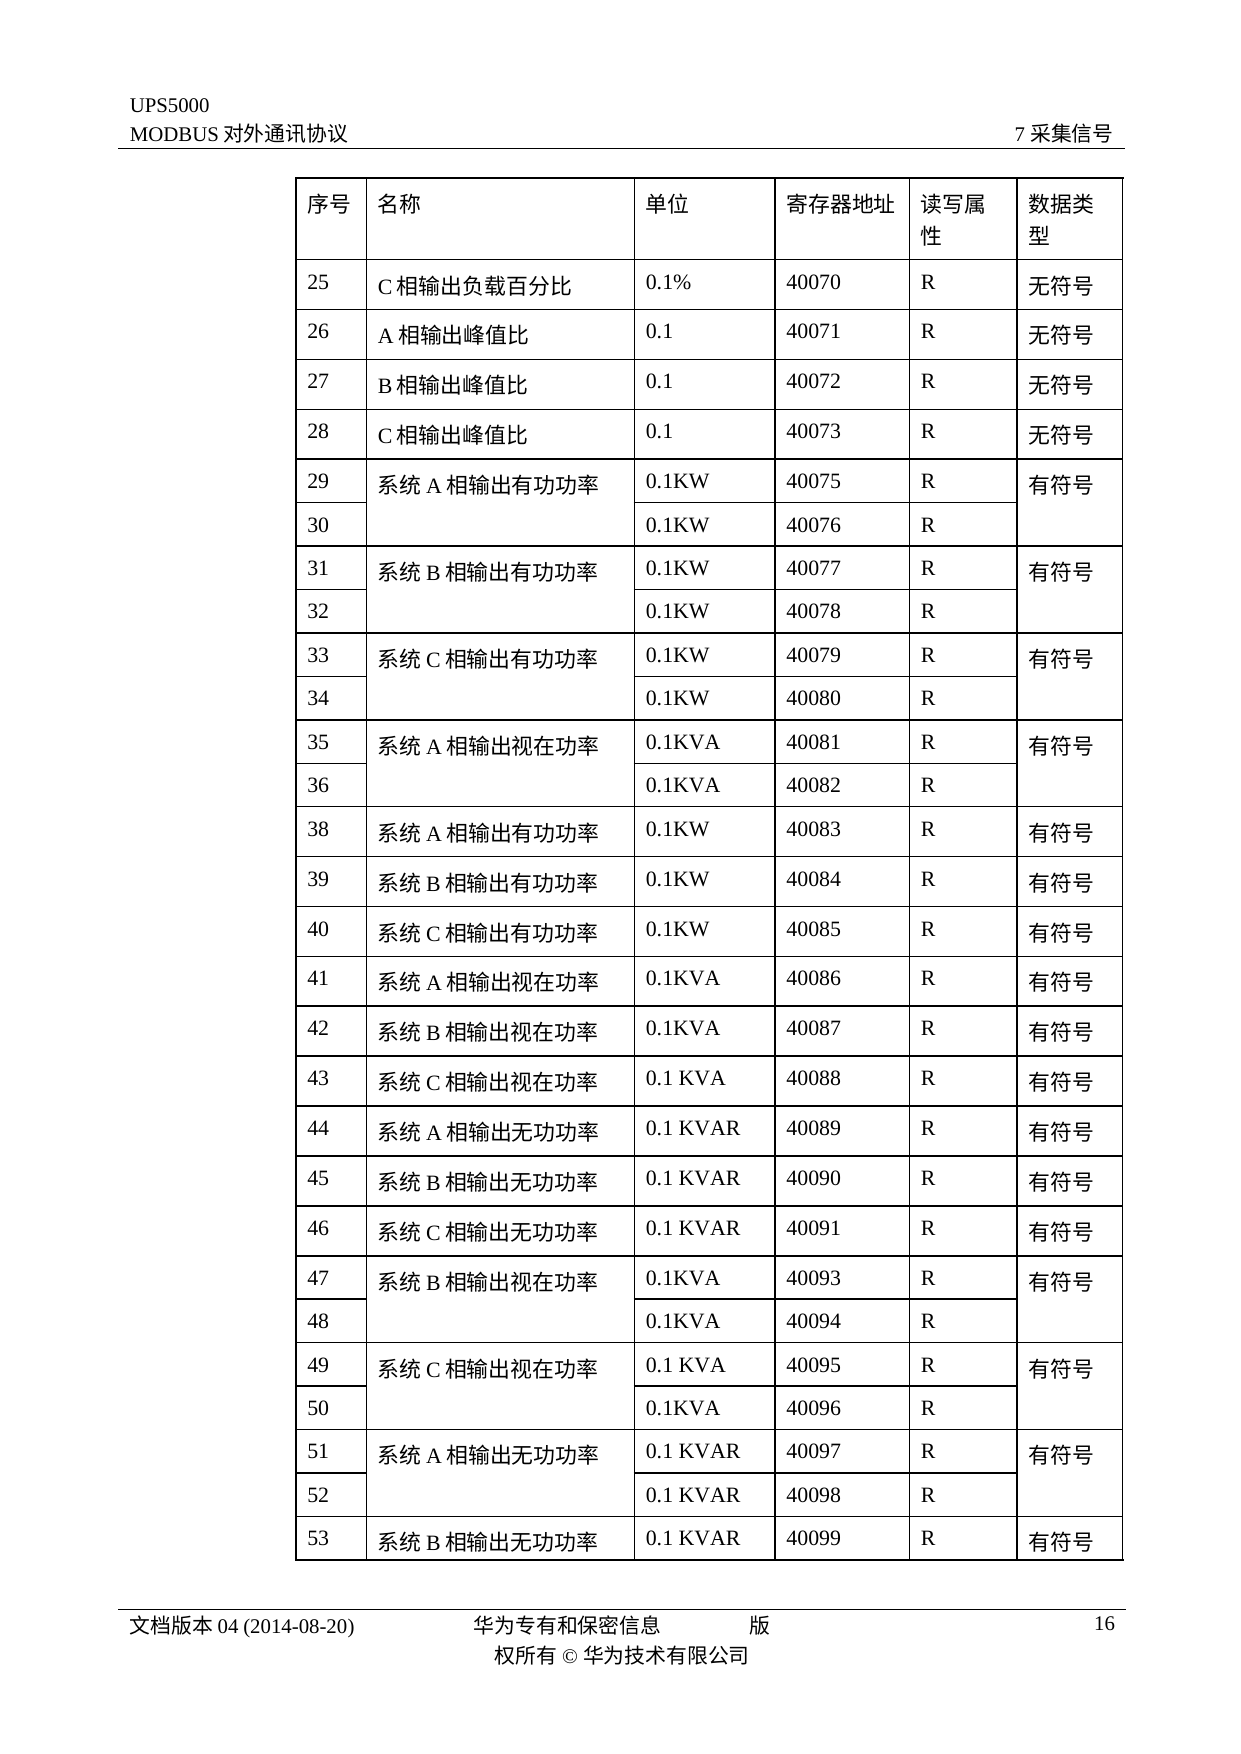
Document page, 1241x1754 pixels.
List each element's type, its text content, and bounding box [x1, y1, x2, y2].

table_cell 0.1KW [635, 460, 774, 502]
table_cell 40090 [776, 1157, 909, 1205]
table_cell 40085 [776, 907, 909, 956]
table_cell 系统A相输出视在功率 [367, 957, 634, 1005]
table_cell 35 [297, 721, 366, 762]
table_cell 系统B相输出无功功率 [367, 1157, 634, 1205]
table_cell 40070 [776, 260, 909, 309]
table_cell 有符号 [1018, 1007, 1122, 1055]
table_cell R [910, 857, 1016, 906]
table_cell 0.1KW [635, 503, 774, 545]
table_cell 39 [297, 857, 366, 906]
table_cell 无符号 [1018, 260, 1122, 309]
table_cell 无符号 [1018, 410, 1122, 458]
table_cell 有符号 [1018, 807, 1122, 856]
table_cell 40089 [776, 1107, 909, 1155]
table_cell 40094 [776, 1300, 909, 1342]
table_cell 有符号 [1018, 907, 1122, 956]
table_cell 40086 [776, 957, 909, 1005]
table_cell 53 [297, 1517, 366, 1559]
table_cell 系统C相输出有功功率 [367, 907, 634, 956]
table_cell 26 [297, 310, 366, 358]
table_cell R [910, 807, 1016, 856]
table_cell R [910, 310, 1016, 358]
table_cell 40099 [776, 1517, 909, 1559]
table_header 名称 [367, 179, 634, 259]
table_cell 有符号 [1018, 1343, 1122, 1429]
table_cell 40073 [776, 410, 909, 458]
table_cell 52 [297, 1474, 366, 1516]
table_cell R [910, 1057, 1016, 1105]
table_cell 0.1KW [635, 590, 774, 632]
table_cell R [910, 1007, 1016, 1055]
table_cell 33 [297, 634, 366, 676]
table_cell 系统A相输出无功功率 [367, 1430, 634, 1516]
table_cell 0.1KW [635, 907, 774, 956]
table_cell 38 [297, 807, 366, 856]
table_cell 40083 [776, 807, 909, 856]
table_cell 51 [297, 1430, 366, 1472]
table_cell C相输出负载百分比 [367, 260, 634, 309]
table_cell 0.1KW [635, 857, 774, 906]
table_cell 0.1 KVAR [635, 1207, 774, 1255]
table_cell R [910, 721, 1016, 762]
table_cell 36 [297, 764, 366, 806]
table_cell 44 [297, 1107, 366, 1155]
table_header 读写属性 [910, 179, 1016, 259]
table_cell 40078 [776, 590, 909, 632]
table_cell 31 [297, 547, 366, 589]
table_header 序号 [297, 179, 366, 259]
table_cell R [910, 1430, 1016, 1472]
table_cell 0.1 KVA [635, 1343, 774, 1385]
table_cell 0.1KVA [635, 1300, 774, 1342]
table_cell 34 [297, 677, 366, 719]
table_cell 0.1 KVAR [635, 1107, 774, 1155]
table_cell 有符号 [1018, 1517, 1122, 1559]
table_cell 0.1KVA [635, 721, 774, 762]
table_cell 0.1 [635, 310, 774, 358]
table_cell R [910, 957, 1016, 1005]
table_cell 系统C相输出视在功率 [367, 1343, 634, 1429]
table_cell 系统B相输出视在功率 [367, 1257, 634, 1342]
table_cell 41 [297, 957, 366, 1005]
table_cell 48 [297, 1300, 366, 1342]
table_cell 40091 [776, 1207, 909, 1255]
table_cell R [910, 1207, 1016, 1255]
table_cell 0.1KW [635, 677, 774, 719]
table_cell R [910, 547, 1016, 589]
table_cell 0.1 KVAR [635, 1474, 774, 1516]
table_cell 40081 [776, 721, 909, 762]
table_cell 40098 [776, 1474, 909, 1516]
table_cell 0.1 [635, 360, 774, 408]
table_cell 系统A相输出视在功率 [367, 721, 634, 806]
table_cell R [910, 677, 1016, 719]
table_cell R [910, 260, 1016, 309]
table_cell 0.1KVA [635, 1007, 774, 1055]
table_cell 32 [297, 590, 366, 632]
table_cell 有符号 [1018, 1107, 1122, 1155]
table_cell A相输出峰值比 [367, 310, 634, 358]
table_cell 0.1 KVAR [635, 1517, 774, 1559]
table_cell 有符号 [1018, 721, 1122, 806]
table_cell 27 [297, 360, 366, 408]
table_cell 40082 [776, 764, 909, 806]
table_cell 0.1KVA [635, 1257, 774, 1298]
table_cell R [910, 410, 1016, 458]
table_cell 40095 [776, 1343, 909, 1385]
table_cell 0.1KVA [635, 957, 774, 1005]
table_cell 29 [297, 460, 366, 502]
table_cell 0.1KW [635, 547, 774, 589]
table_cell 系统B相输出视在功率 [367, 1007, 634, 1055]
table_cell 28 [297, 410, 366, 458]
table_cell 系统B相输出无功功率 [367, 1517, 634, 1559]
table_cell 47 [297, 1257, 366, 1298]
table_cell 0.1 [635, 410, 774, 458]
table_cell 30 [297, 503, 366, 545]
table_cell 40072 [776, 360, 909, 408]
table_cell 40097 [776, 1430, 909, 1472]
table_cell 无符号 [1018, 360, 1122, 408]
table_cell 40087 [776, 1007, 909, 1055]
table_header 单位 [635, 179, 774, 259]
table_cell 有符号 [1018, 1057, 1122, 1105]
table_cell 40088 [776, 1057, 909, 1105]
table_cell R [910, 503, 1016, 545]
table_cell 有符号 [1018, 957, 1122, 1005]
table_cell 有符号 [1018, 547, 1122, 632]
table_cell 0.1KW [635, 807, 774, 856]
table_cell B相输出峰值比 [367, 360, 634, 408]
table_cell 25 [297, 260, 366, 309]
table_cell 49 [297, 1343, 366, 1385]
table_cell 系统C相输出无功功率 [367, 1207, 634, 1255]
table_cell 45 [297, 1157, 366, 1205]
table_cell R [910, 1517, 1016, 1559]
table_cell 有符号 [1018, 1257, 1122, 1342]
table_header 寄存器地址 [776, 179, 909, 259]
table_cell 0.1 KVAR [635, 1430, 774, 1472]
table_cell 系统B相输出有功功率 [367, 547, 634, 632]
table_cell 有符号 [1018, 1207, 1122, 1255]
table_cell 42 [297, 1007, 366, 1055]
table_cell 系统C相输出有功功率 [367, 634, 634, 719]
table_cell 有符号 [1018, 634, 1122, 719]
table_cell 40079 [776, 634, 909, 676]
table_cell 46 [297, 1207, 366, 1255]
table_cell 40 [297, 907, 366, 956]
table_cell 40093 [776, 1257, 909, 1298]
table_cell R [910, 1257, 1016, 1298]
table_cell 0.1 KVA [635, 1057, 774, 1105]
table_cell R [910, 460, 1016, 502]
table_cell R [910, 1387, 1016, 1429]
table_cell 40096 [776, 1387, 909, 1429]
table_cell 40071 [776, 310, 909, 358]
table_cell R [910, 1157, 1016, 1205]
table_cell 0.1% [635, 260, 774, 309]
table_cell 40077 [776, 547, 909, 589]
table_cell 有符号 [1018, 460, 1122, 545]
table_cell 0.1 KVAR [635, 1157, 774, 1205]
table_cell R [910, 1343, 1016, 1385]
table_cell R [910, 764, 1016, 806]
table_cell 40076 [776, 503, 909, 545]
table_cell 系统C相输出视在功率 [367, 1057, 634, 1105]
table_cell 50 [297, 1387, 366, 1429]
table_cell 系统A相输出有功功率 [367, 807, 634, 856]
table_cell 有符号 [1018, 1157, 1122, 1205]
table_cell R [910, 634, 1016, 676]
table_cell R [910, 360, 1016, 408]
table_cell 系统A相输出无功功率 [367, 1107, 634, 1155]
table_cell 0.1KVA [635, 1387, 774, 1429]
table_cell C相输出峰值比 [367, 410, 634, 458]
table_cell 系统A相输出有功功率 [367, 460, 634, 545]
table_cell 40084 [776, 857, 909, 906]
table_cell R [910, 1300, 1016, 1342]
table_cell 0.1KVA [635, 764, 774, 806]
table_cell 有符号 [1018, 857, 1122, 906]
table_cell 40075 [776, 460, 909, 502]
table_cell 有符号 [1018, 1430, 1122, 1516]
table_cell R [910, 1107, 1016, 1155]
table_cell 0.1KW [635, 634, 774, 676]
table_cell 40080 [776, 677, 909, 719]
table_cell 无符号 [1018, 310, 1122, 358]
table_cell 43 [297, 1057, 366, 1105]
table_cell R [910, 1474, 1016, 1516]
table_cell R [910, 590, 1016, 632]
table_cell 系统B相输出有功功率 [367, 857, 634, 906]
table_cell R [910, 907, 1016, 956]
table_header 数据类型 [1018, 179, 1122, 259]
